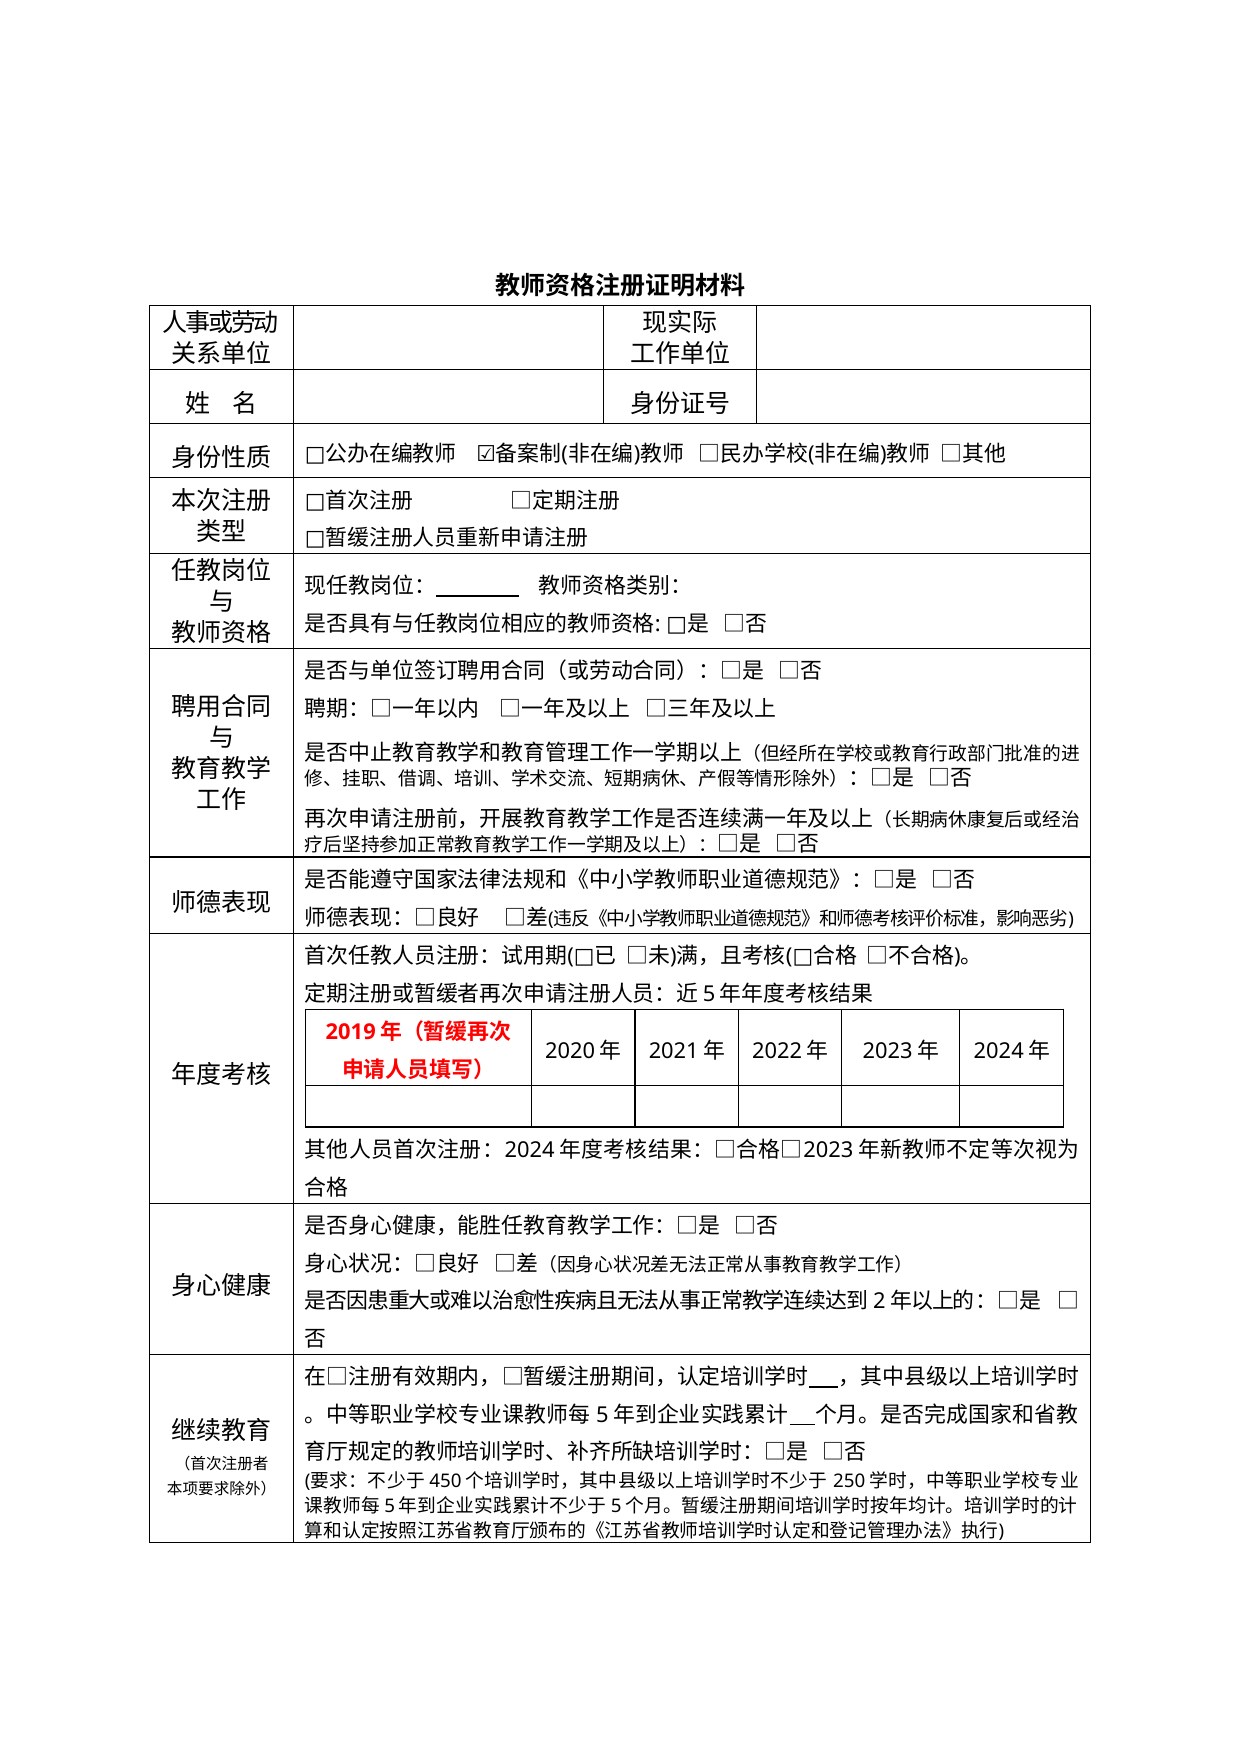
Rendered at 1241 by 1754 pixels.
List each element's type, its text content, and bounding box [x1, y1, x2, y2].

table_cell 年度考核 [150, 934, 293, 1202]
table_cell □公办在编教师 ☑备案制(非在编)教师 □民办学校(非在编)教师 □其他 [294, 424, 1090, 477]
table_cell 身份证号 [604, 370, 756, 423]
table_header [757, 306, 1090, 369]
table_cell 姓 名 [150, 370, 293, 423]
table_cell [294, 370, 603, 423]
text 教师资格注册证明材料 [159, 252, 1081, 305]
table_header 现实际 工作单位 [604, 306, 756, 369]
table_cell □首次注册 □定期注册 □暂缓注册人员重新申请注册 [294, 478, 1090, 553]
table_cell 聘用合同 与 教育教学 工作 [150, 649, 293, 856]
table_cell 身心健康 [150, 1204, 293, 1353]
table_cell [757, 370, 1090, 423]
table_cell 是否与单位签订聘用合同（或劳动合同）：□是 □否 聘期：□一年以内 □一年及以上 □三年及以上 是否中止教育教学和教育管理工作一学期以上（但经所在学校或教育行政部门批准的进修、挂职、借调、培训、学术交流、短期病休、产假等情形除外）：□是 □否 再次申请注册前，开展教育教学工作是否连续满一年及以上（长期病休康复后或经治疗后坚持参加正常教育教学工作一学期及以上）：□是 □否 [294, 649, 1090, 856]
table_header 人事或劳动 关系单位 [150, 306, 293, 369]
table_cell 现任教岗位： 教师资格类别： 是否具有与任教岗位相应的教师资格: □是 □否 [294, 554, 1090, 648]
table_cell 师德表现 [150, 858, 293, 932]
table_cell 是否身心健康，能胜任教育教学工作：□是 □否 身心状况：□良好 □差（因身心状况差无法正常从事教育教学工作） 是否因患重大或难以治愈性疾病且无法从事正常教学连续达到2年以上的：□是 □否 [294, 1204, 1090, 1353]
table_cell 在□注册有效期内，□暂缓注册期间，认定培训学时 ，其中县级以上培训学时 。中等职业学校专业课教师每5年到企业实践累计 个月。是否完成国家和省教育厅规定的教师培训学时、补齐所缺培训学时：□是 □否 (要求：不少于450个培训学时，其中县级以上培训学时不少于250学时，中等职业学校专业课教师每5年到企业实践累计不少于5个月。暂缓注册期间培训学时按年均计。培训学时的计算和认定按照江苏省教育厅颁布的《江苏省教师培训学时认定和登记管理办法》执行) [294, 1355, 1090, 1542]
table_cell 身份性质 [150, 424, 293, 477]
table_cell 本次注册 类型 [150, 478, 293, 553]
table_cell 任教岗位 与 教师资格 [150, 554, 293, 648]
table_cell 首次任教人员注册：试用期(□已 □未)满，且考核(□合格 □不合格)。 定期注册或暂缓者再次申请注册人员：近5年年度考核结果 其他人员首次注册：2024年度考核结果：□合格□2023年新教师不定等次视为合格 [294, 934, 1090, 1202]
table_cell 是否能遵守国家法律法规和《中小学教师职业道德规范》：□是 □否 师德表现：□良好 □差(违反《中小学教师职业道德规范》和师德考核评价标准，影响恶劣) [294, 858, 1090, 932]
table_header [294, 306, 603, 369]
table_cell 继续教育 （首次注册者 本项要求除外） [150, 1355, 293, 1542]
